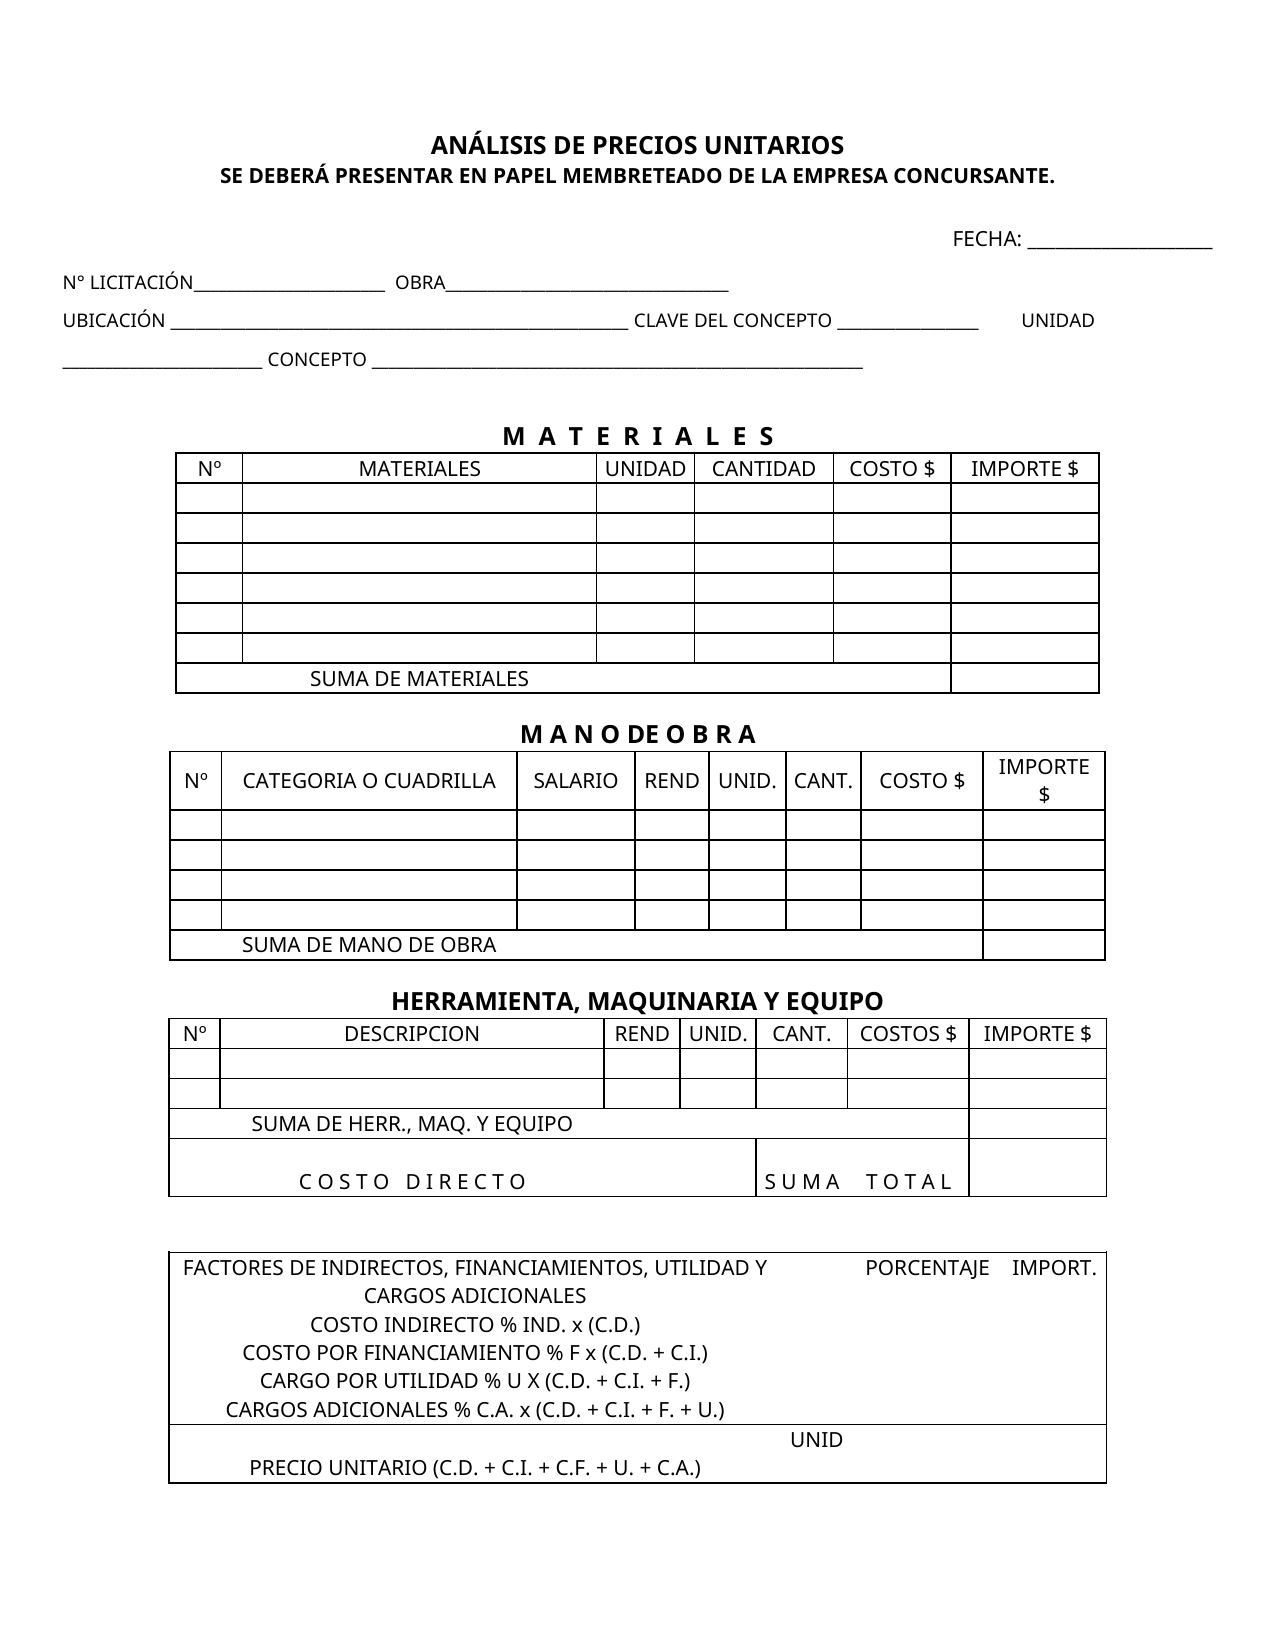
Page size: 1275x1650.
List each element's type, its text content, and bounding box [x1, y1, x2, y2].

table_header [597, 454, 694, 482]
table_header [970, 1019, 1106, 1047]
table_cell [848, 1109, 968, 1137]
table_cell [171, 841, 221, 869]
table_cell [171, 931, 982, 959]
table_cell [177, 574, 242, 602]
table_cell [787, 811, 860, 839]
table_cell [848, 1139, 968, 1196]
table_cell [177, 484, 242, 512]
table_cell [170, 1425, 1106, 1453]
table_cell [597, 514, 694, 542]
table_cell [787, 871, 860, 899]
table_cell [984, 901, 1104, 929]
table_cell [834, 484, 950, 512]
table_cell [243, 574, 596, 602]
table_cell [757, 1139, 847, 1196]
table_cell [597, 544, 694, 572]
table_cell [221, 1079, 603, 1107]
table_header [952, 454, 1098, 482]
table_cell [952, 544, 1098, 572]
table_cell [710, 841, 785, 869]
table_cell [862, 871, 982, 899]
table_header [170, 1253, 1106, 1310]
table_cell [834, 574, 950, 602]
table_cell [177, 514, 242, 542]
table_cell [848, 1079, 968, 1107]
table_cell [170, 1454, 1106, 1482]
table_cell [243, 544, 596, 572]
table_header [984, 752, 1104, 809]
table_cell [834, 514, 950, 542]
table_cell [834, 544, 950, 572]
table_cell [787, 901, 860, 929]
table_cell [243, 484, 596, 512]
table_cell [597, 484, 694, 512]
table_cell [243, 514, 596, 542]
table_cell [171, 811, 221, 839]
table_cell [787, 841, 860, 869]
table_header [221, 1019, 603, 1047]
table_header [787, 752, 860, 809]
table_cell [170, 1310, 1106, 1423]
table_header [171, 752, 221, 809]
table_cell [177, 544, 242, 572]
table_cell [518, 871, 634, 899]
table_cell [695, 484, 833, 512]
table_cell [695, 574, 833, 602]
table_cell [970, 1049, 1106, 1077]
text N° LICITACIÓN_______________________ OBRA__________________________________ [62, 269, 1212, 295]
text M A N O DE O B R A [62, 717, 1212, 751]
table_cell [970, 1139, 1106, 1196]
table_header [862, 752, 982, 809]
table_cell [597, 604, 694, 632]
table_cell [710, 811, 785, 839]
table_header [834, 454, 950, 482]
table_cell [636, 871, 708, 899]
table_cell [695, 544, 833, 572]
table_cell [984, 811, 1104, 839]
text ANÁLISIS DE PRECIOS UNITARIOS [62, 127, 1212, 162]
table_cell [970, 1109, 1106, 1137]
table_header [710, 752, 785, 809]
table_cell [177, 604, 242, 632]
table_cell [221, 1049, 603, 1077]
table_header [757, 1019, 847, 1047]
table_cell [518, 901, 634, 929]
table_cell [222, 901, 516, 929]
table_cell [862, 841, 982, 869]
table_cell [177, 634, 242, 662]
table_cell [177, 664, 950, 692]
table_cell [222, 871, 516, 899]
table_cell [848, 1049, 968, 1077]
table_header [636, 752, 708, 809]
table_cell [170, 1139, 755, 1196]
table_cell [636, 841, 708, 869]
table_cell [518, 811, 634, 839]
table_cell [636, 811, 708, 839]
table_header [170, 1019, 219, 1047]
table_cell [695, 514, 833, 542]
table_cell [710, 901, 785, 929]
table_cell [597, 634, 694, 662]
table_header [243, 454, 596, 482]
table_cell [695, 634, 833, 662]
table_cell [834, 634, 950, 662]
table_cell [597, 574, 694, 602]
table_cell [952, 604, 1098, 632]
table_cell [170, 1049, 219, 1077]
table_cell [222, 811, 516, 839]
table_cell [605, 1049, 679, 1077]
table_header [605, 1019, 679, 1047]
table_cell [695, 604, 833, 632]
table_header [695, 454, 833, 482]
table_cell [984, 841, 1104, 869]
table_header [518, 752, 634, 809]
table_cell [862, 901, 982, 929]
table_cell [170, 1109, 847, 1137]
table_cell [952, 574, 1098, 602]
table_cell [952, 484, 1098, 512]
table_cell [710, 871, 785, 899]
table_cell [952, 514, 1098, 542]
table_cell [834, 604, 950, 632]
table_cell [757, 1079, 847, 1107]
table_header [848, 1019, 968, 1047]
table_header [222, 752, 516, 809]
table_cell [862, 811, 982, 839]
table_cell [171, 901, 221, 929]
text FECHA: ____________________ [62, 224, 1212, 252]
text UBICACIÓN _______________________________________________________ CLAVE DEL CONCEPTO _________________ UNIDAD ________________________ CONCEPTO ___________________________________________________________ [62, 308, 1212, 371]
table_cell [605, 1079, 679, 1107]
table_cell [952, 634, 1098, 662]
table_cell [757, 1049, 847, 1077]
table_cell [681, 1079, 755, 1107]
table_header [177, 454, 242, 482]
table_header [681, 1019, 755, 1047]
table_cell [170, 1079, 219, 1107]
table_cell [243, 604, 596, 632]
text HERRAMIENTA, MAQUINARIA Y EQUIPO [62, 983, 1212, 1017]
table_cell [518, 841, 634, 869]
text SE DEBERÁ PRESENTAR EN PAPEL MEMBRETEADO DE [62, 162, 1212, 190]
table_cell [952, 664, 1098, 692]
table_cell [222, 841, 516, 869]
text M A T E R I A L E S [62, 418, 1212, 452]
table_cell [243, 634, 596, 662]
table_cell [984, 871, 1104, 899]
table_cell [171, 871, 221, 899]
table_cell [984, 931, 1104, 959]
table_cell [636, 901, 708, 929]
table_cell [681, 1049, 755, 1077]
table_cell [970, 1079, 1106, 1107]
